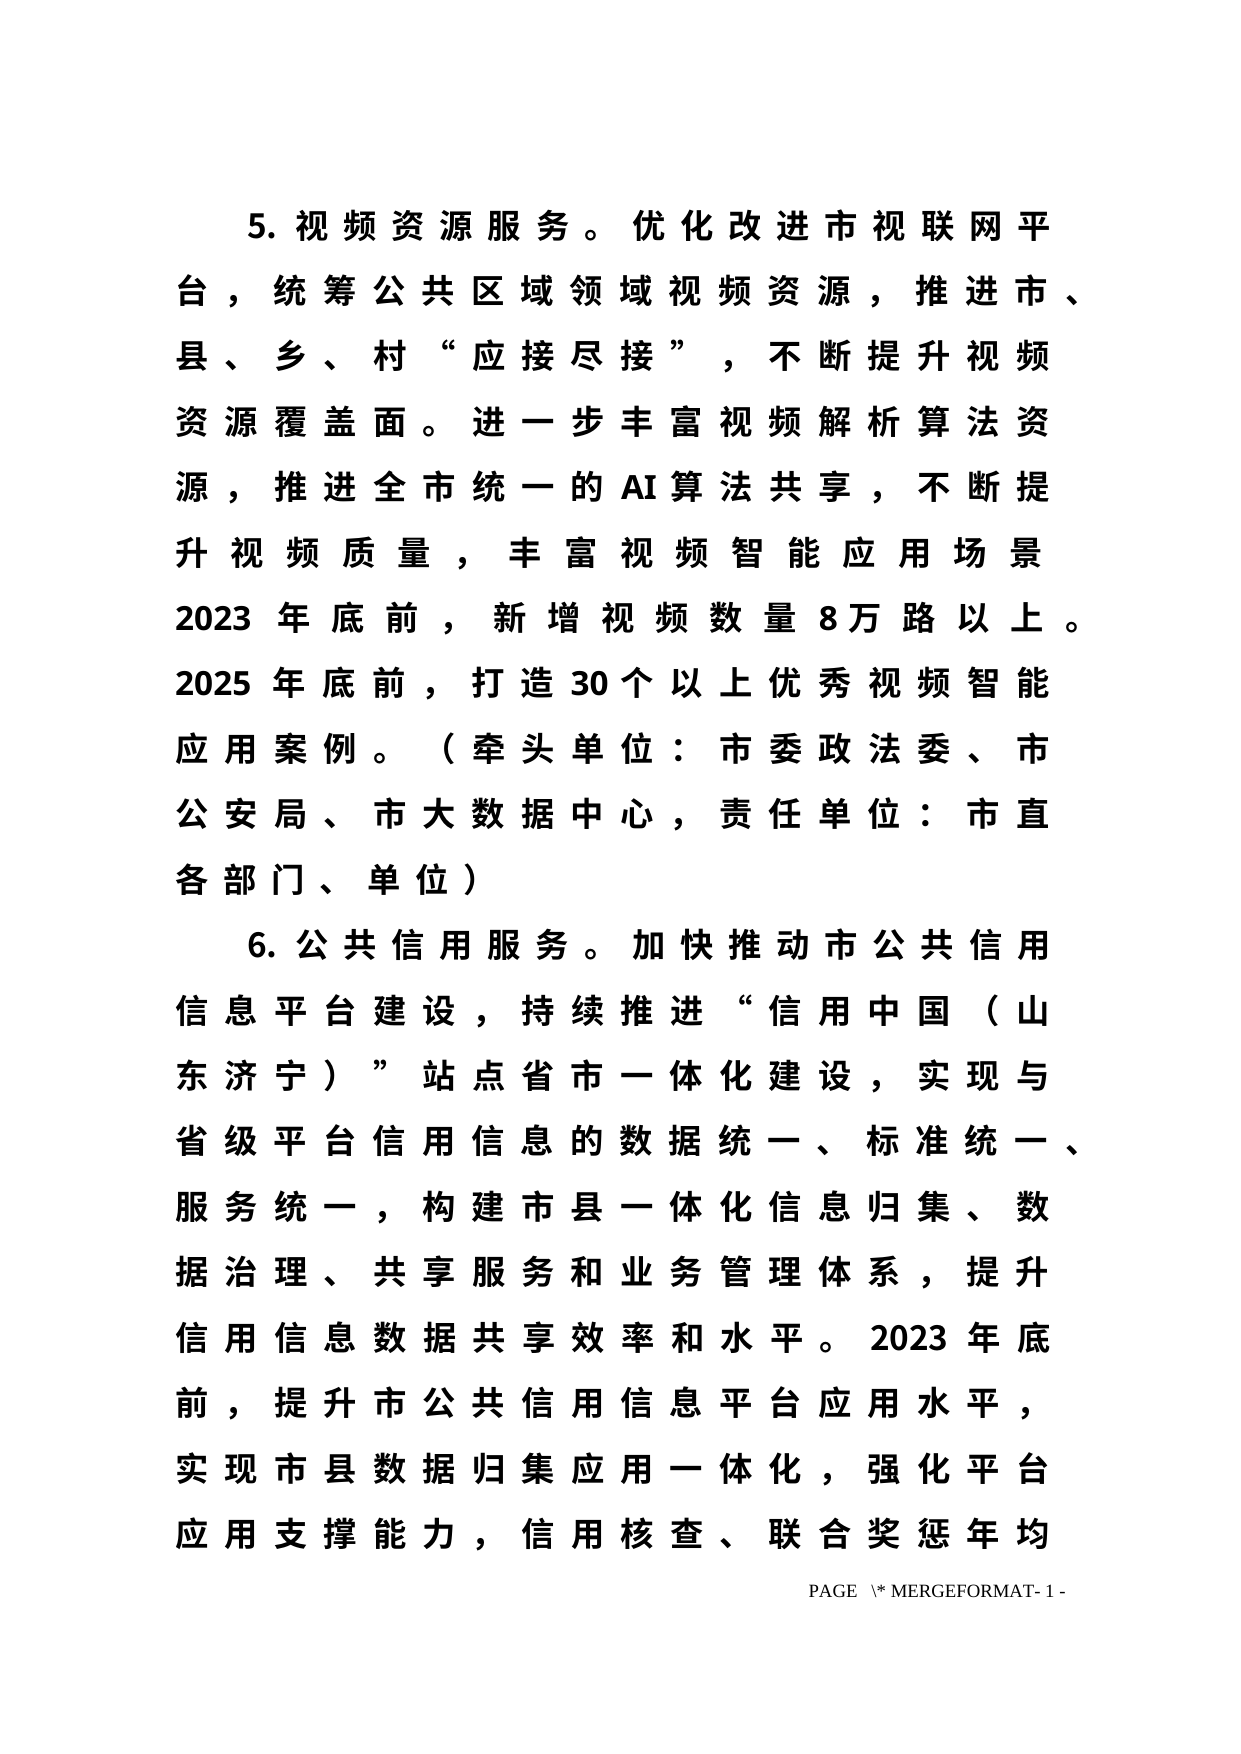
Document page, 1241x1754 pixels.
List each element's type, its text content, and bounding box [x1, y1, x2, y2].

text 5. 视频资源服务。优化改进市视联网平台，统筹公共区域领域视频资源，推进市、县、乡、村“应接尽接”，不断提升视频资源覆盖面。进一步丰富视频解析算法资源，推进全市统一的AI算法共享，不断提升视频质量，丰富视频智能应用场景。2023年底前，新增视频数量8万路以上。2025年底前，打造30个以上优秀视频智能应用案例。（牵头单位：市委政法委、市公安局、市大数据中心，责任单位：市直各部门、单位） [175, 191, 1065, 910]
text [175, 910, 1065, 1564]
